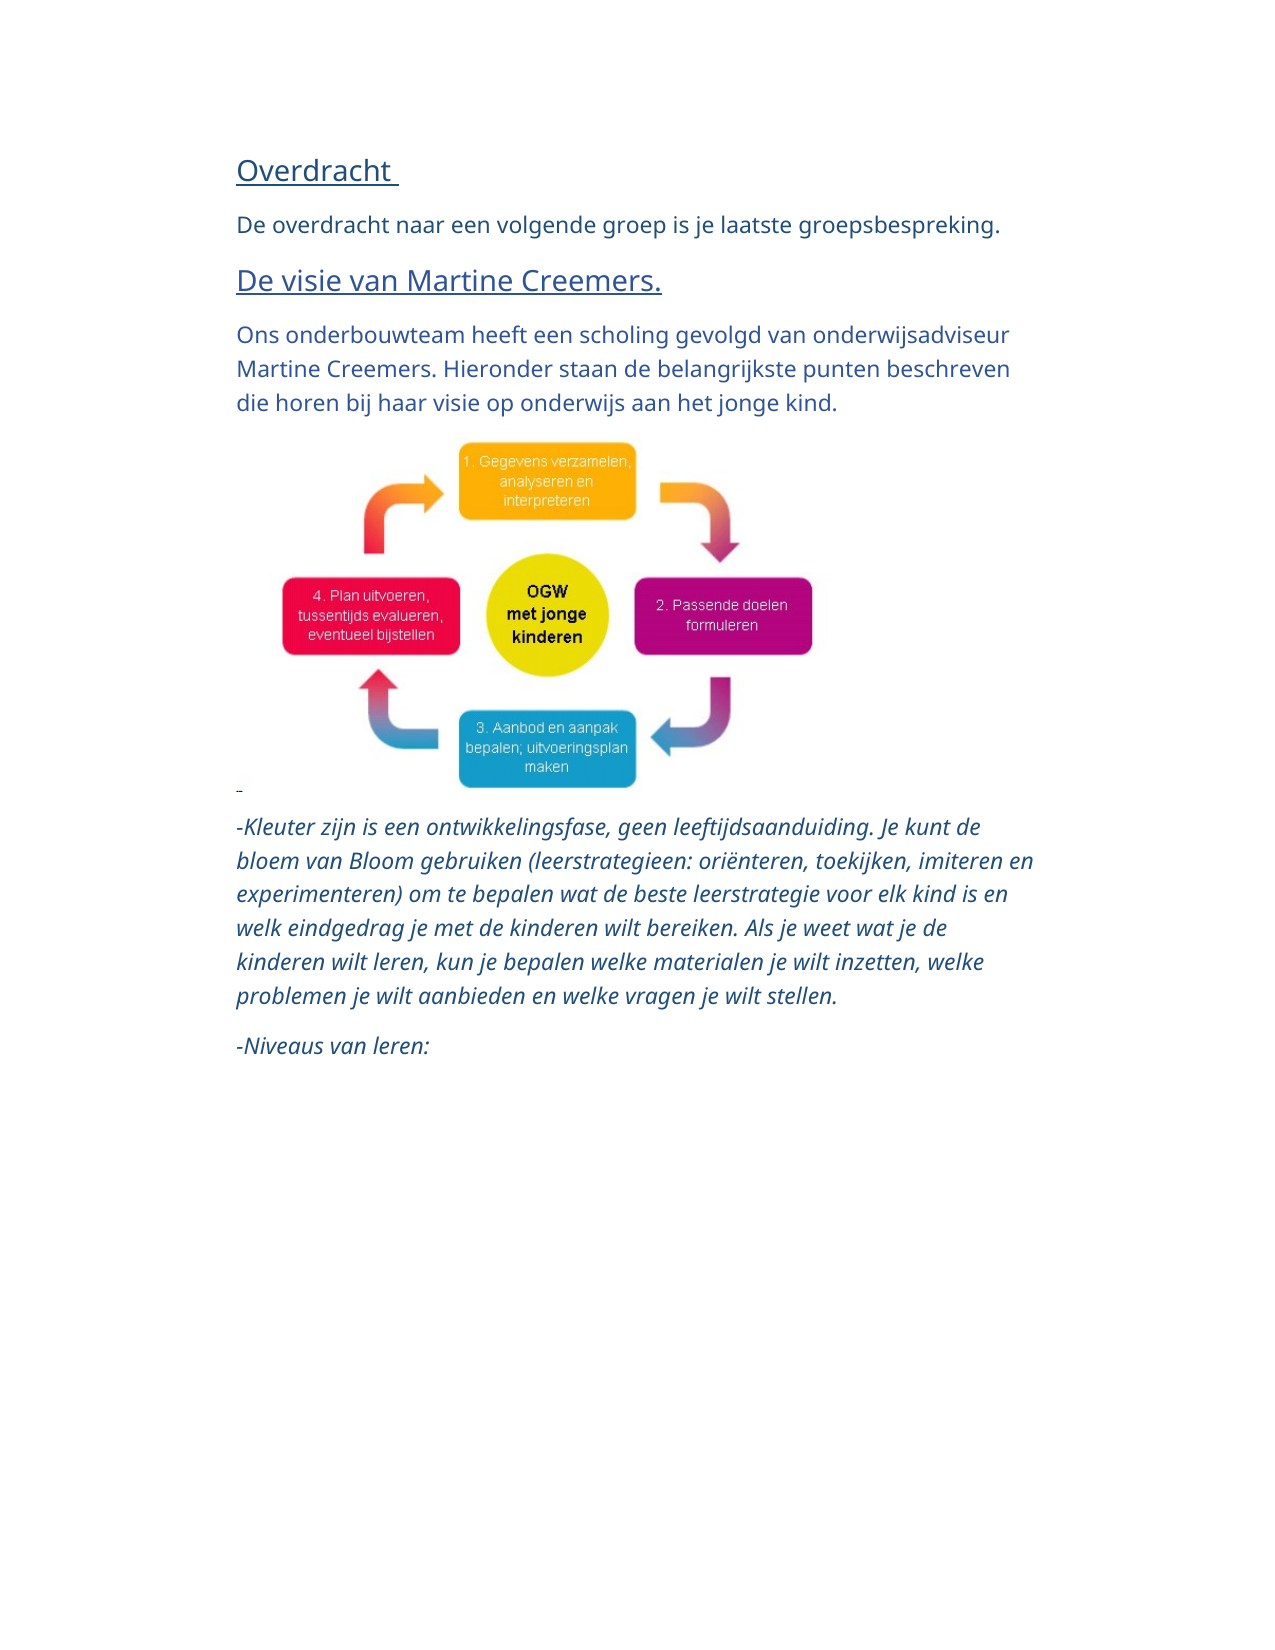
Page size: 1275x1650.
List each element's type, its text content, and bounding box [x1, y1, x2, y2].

picture [236, 437, 844, 792]
text -Niveaus van leren: [236, 1030, 1039, 1061]
text De visie van Martine Creemers. [236, 260, 1039, 299]
text Ons onderbouwteam heeft een scholing gevolgd van onderwijsadviseur Martine Creemers. Hieronder staan de belangrijkste punten beschreven die horen bij haar visie op onderwijs aan het jonge kind. [236, 319, 1039, 418]
text -Kleuter zijn is een ontwikkelingsfase, geen leeftijdsaanduiding. Je kunt de bloem van Bloom gebruiken (leerstrategieen: oriënteren, toekijken, imiteren en experimenteren) om te bepalen wat de beste leerstrategie voor elk kind is en welk eindgedrag je met de kinderen wilt bereiken. Als je weet wat je de kinderen wilt leren, kun je bepalen welke materialen je wilt inzetten, welke problemen je wilt aanbieden en welke vragen je wilt stellen. [236, 811, 1039, 1011]
text De overdracht naar een volgende groep is je laatste groepsbespreking. [236, 209, 1039, 241]
text Overdracht [236, 150, 1039, 190]
